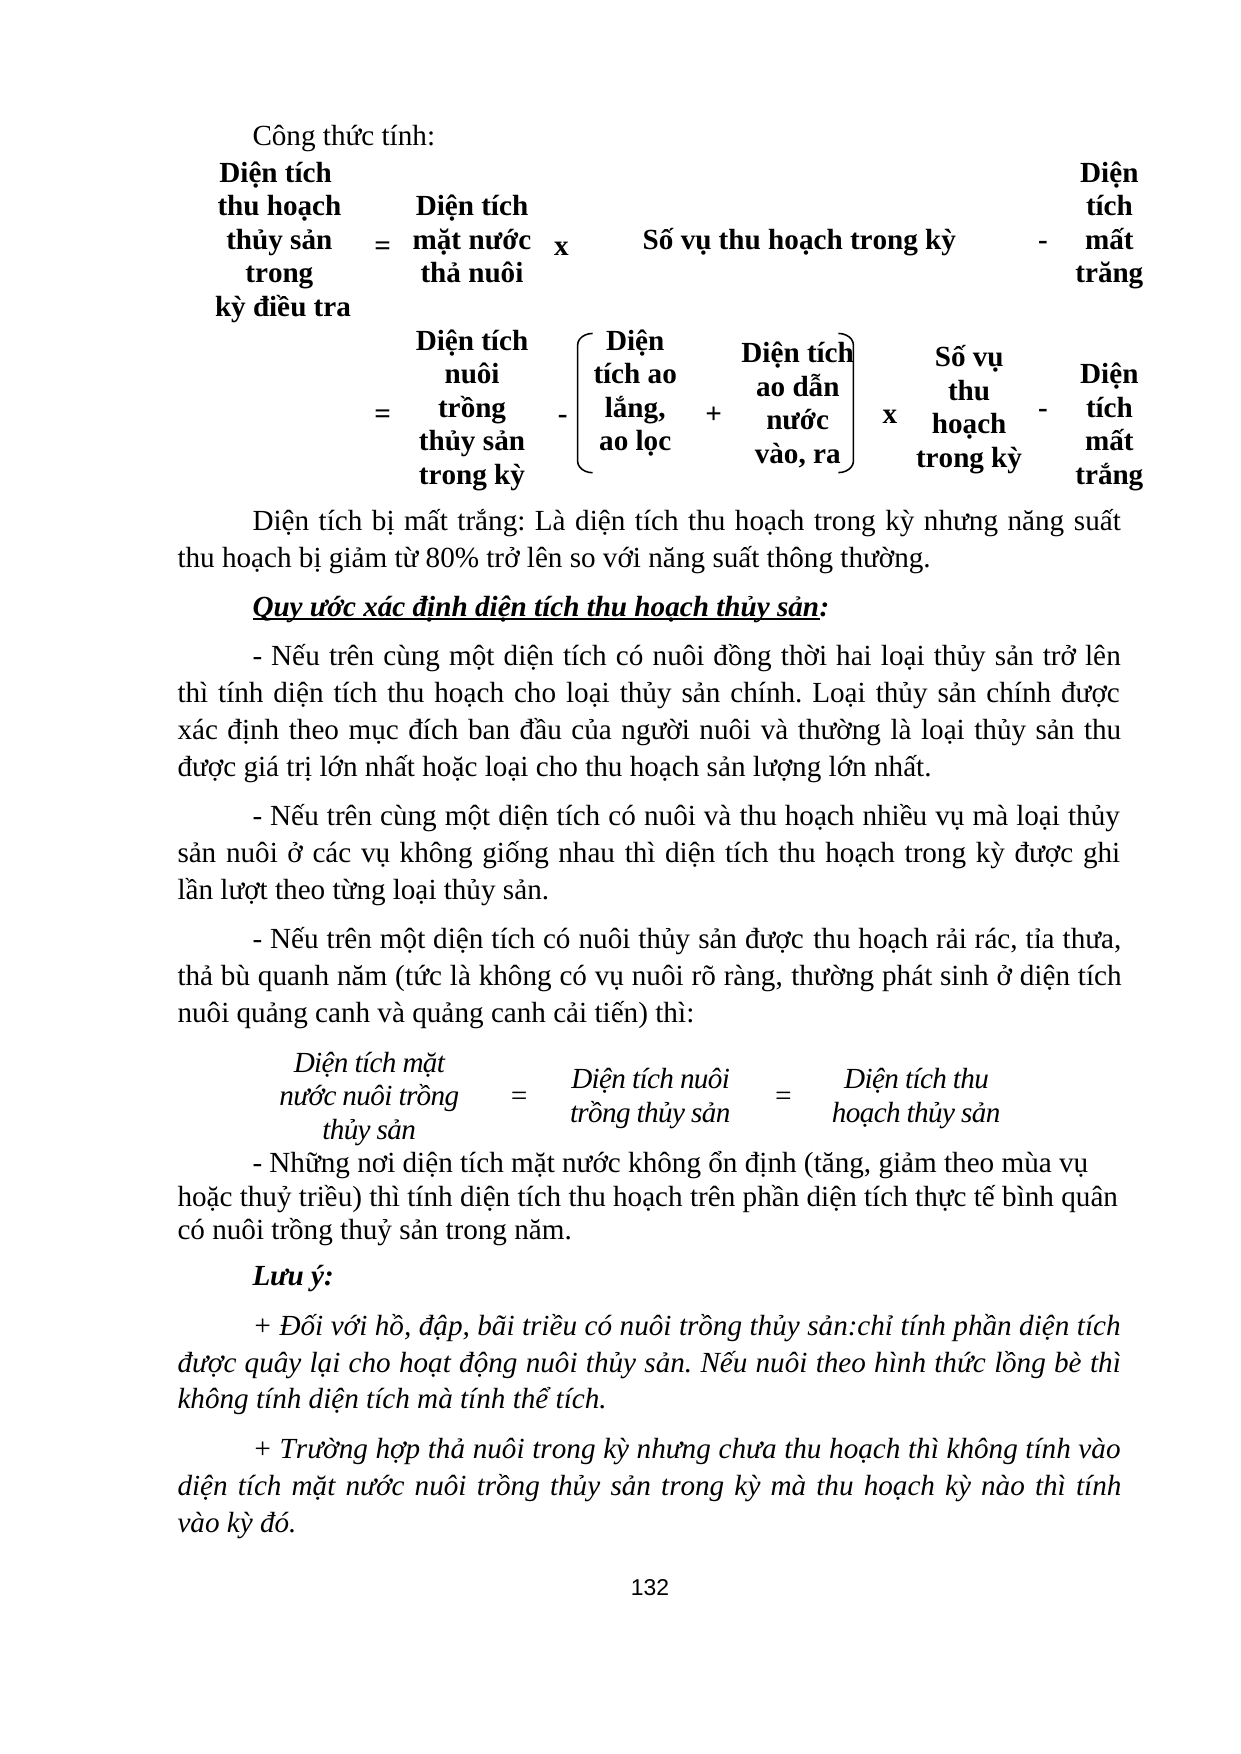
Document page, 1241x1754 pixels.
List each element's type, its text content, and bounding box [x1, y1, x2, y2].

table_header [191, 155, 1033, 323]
text - Nếu trên cùng một diện tích có nuôi và thu hoạch nhiều vụ mà loại thủy sản nuôi ở các vụ không giống nhau thì diện tích thu hoạch trong kỳ được ghi lần lượt theo từng loại thủy sản. [177, 798, 1122, 906]
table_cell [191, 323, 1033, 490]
text - Nếu trên một diện tích có nuôi thủy sản được thu hoạch rải rác, tỉa thưa, thả bù quanh năm (tức là không có vụ nuôi rõ ràng, thường phát sinh ở diện tích nuôi quảng canh và quảng canh cải tiến) thì: [177, 922, 1122, 1029]
text + Đối với hồ, đập, bãi triều có nuôi trồng thủy sản:chỉ tính phần diện tích được quây lại cho hoạt động nuôi thủy sản. Nếu nuôi theo hình thức lồng bè thì không tính diện tích mà tính thể tích. [177, 1308, 1122, 1415]
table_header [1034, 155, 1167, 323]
text Quy ước xác định diện tích thu hoạch thủy sản: [177, 589, 1122, 623]
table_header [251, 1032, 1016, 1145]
text Lưu ý: [177, 1258, 1122, 1292]
text + Trường hợp thả nuôi trong kỳ nhưng chưa thu hoạch thì không tính vào diện tích mặt nước nuôi trồng thủy sản trong kỳ mà thu hoạch kỳ nào thì tính vào kỳ đó. [177, 1431, 1122, 1538]
text Công thức tính: [177, 118, 1122, 152]
text - Những nơi diện tích mặt nước không ổn định (tăng, giảm theo mùa vụ hoặc thuỷ triều) thì tính diện tích thu hoạch trên phần diện tích thực tế bình quân có nuôi trồng thuỷ sản trong năm. [177, 1145, 1122, 1246]
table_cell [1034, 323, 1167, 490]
text - Nếu trên cùng một diện tích có nuôi đồng thời hai loại thủy sản trở lên thì tính diện tích thu hoạch cho loại thủy sản chính. Loại thủy sản chính được xác định theo mục đích ban đầu của người nuôi và thường là loại thủy sản thu được giá trị lớn nhất hoặc loại cho thu hoạch sản lượng lớn nhất. [177, 638, 1122, 783]
text Diện tích bị mất trắng: Là diện tích thu hoạch trong kỳ nhưng năng suất thu hoạch bị giảm từ 80% trở lên so với năng suất thông thường. [177, 503, 1122, 573]
